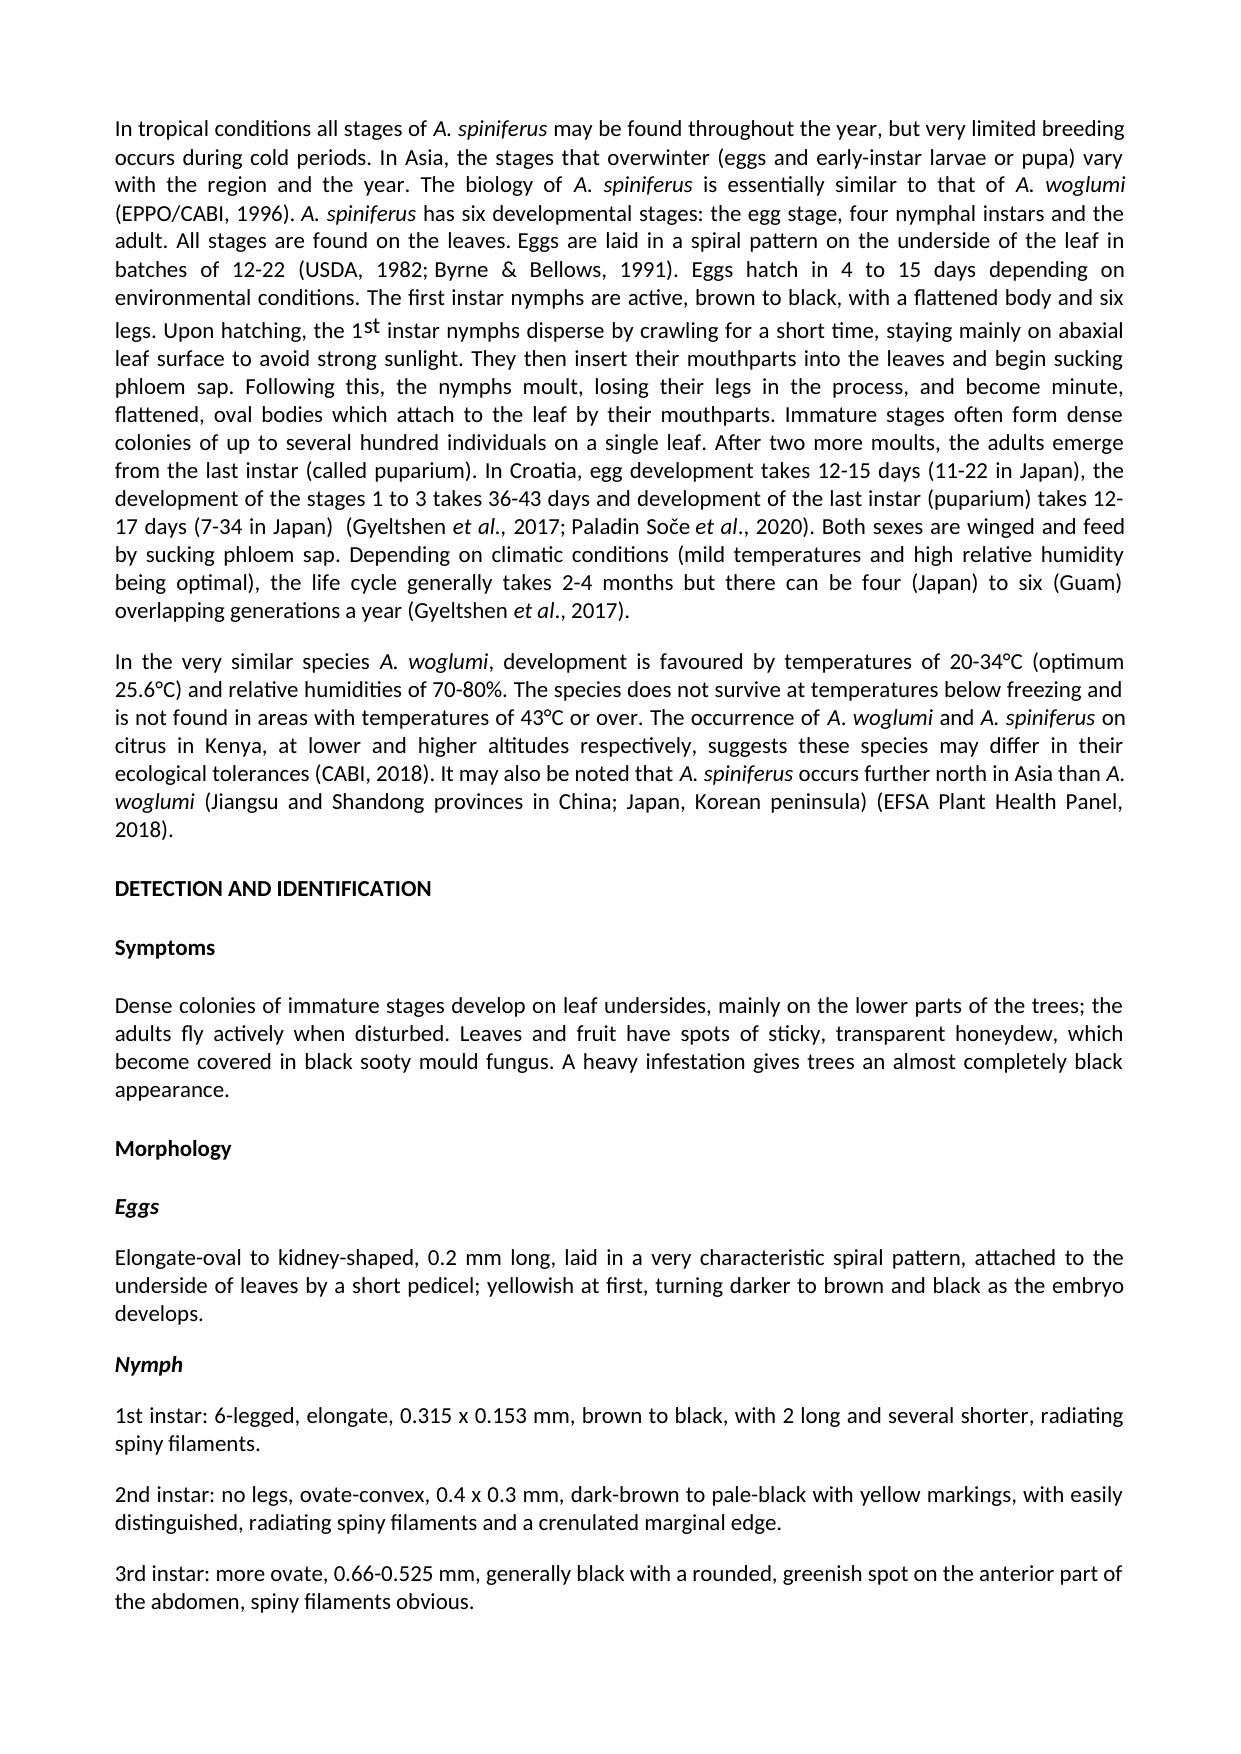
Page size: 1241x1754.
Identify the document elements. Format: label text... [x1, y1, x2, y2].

text 2nd instar: no legs, ovate-convex, 0.4 x 0.3 mm, dark-brown to pale-black with yellow markings, with easily distinguished, radiating spiny filaments and a crenulated marginal edge. [114, 1480, 1126, 1536]
text Eggs [114, 1192, 1126, 1221]
text Symptoms [114, 933, 1126, 961]
text Dense colonies of immature stages develop on leaf undersides, mainly on the lower parts of the trees; the adults fly actively when disturbed. Leaves and fruit have spots of sticky, transparent honeydew, which become covered in black sooty mould fungus. A heavy infestation gives trees an almost completely black appearance. [114, 991, 1126, 1103]
text DETECTION AND IDENTIFICATION [114, 874, 1126, 902]
text Elongate-oval to kidney-shaped, 0.2 mm long, laid in a very characteristic spiral pattern, attached to the underside of leaves by a short pedicel; yellowish at first, turning darker to brown and black as the embryo develops. [114, 1243, 1126, 1327]
text In tropical conditions all stages of A. spiniferus may be found throughout the year, but very limited breeding occurs during cold periods. In Asia, the stages that overwinter (eggs and early-instar larvae or pupa) vary with the region and the year. The biology of A. spiniferus is essentially similar to that of A. woglumi (EPPO/CABI, 1996). A. spiniferus has six developmental stages: the egg stage, four nymphal instars and the adult. All stages are found on the leaves. Eggs are laid in a spiral pattern on the underside of the leaf in batches of 12-22 (USDA, 1982; Byrne & Bellows, 1991). Eggs hatch in 4 to 15 days depending on environmental conditions. The first instar nymphs are active, brown to black, with a flattened body and six legs. Upon hatching, the 1st instar nymphs disperse by crawling for a short time, staying mainly on abaxial leaf surface to avoid strong sunlight. They then insert their mouthparts into the leaves and begin sucking phloem sap. Following this, the nymphs moult, losing their legs in the process, and become minute, flattened, oval bodies which attach to the leaf by their mouthparts. Immature stages often form dense colonies of up to several hundred individuals on a single leaf. After two more moults, the adults emerge from the last instar (called puparium). In Croatia, egg development takes 12-15 days (11-22 in Japan), the development of the stages 1 to 3 takes 36-43 days and development of the last instar (puparium) takes 12-17 days (7-34 in Japan) (Gyeltshen et al., 2017; Paladin Soče et al., 2020). Both sexes are winged and feed by sucking phloem sap. Depending on climatic conditions (mild temperatures and high relative humidity being optimal), the life cycle generally takes 2-4 months but there can be four (Japan) to six (Guam) overlapping generations a year (Gyeltshen et al., 2017). [114, 114, 1126, 624]
text In the very similar species A. woglumi, development is favoured by temperatures of 20-34°C (optimum 25.6°C) and relative humidities of 70-80%. The species does not survive at temperatures below freezing and is not found in areas with temperatures of 43°C or over. The occurrence of A. woglumi and A. spiniferus on citrus in Kenya, at lower and higher altitudes respectively, suggests these species may differ in their ecological tolerances (CABI, 2018). It may also be noted that A. spiniferus occurs further north in Asia than A. woglumi (Jiangsu and Shandong provinces in China; Japan, Korean peninsula) (EFSA Plant Health Panel, 2018). [114, 647, 1126, 843]
text Morphology [114, 1134, 1126, 1162]
text 1st instar: 6-legged, elongate, 0.315 x 0.153 mm, brown to black, with 2 long and several shorter, radiating spiny filaments. [114, 1401, 1126, 1457]
text Nymph [114, 1350, 1126, 1378]
text 3rd instar: more ovate, 0.66-0.525 mm, generally black with a rounded, greenish spot on the anterior part of the abdomen, spiny filaments obvious. [114, 1559, 1126, 1615]
